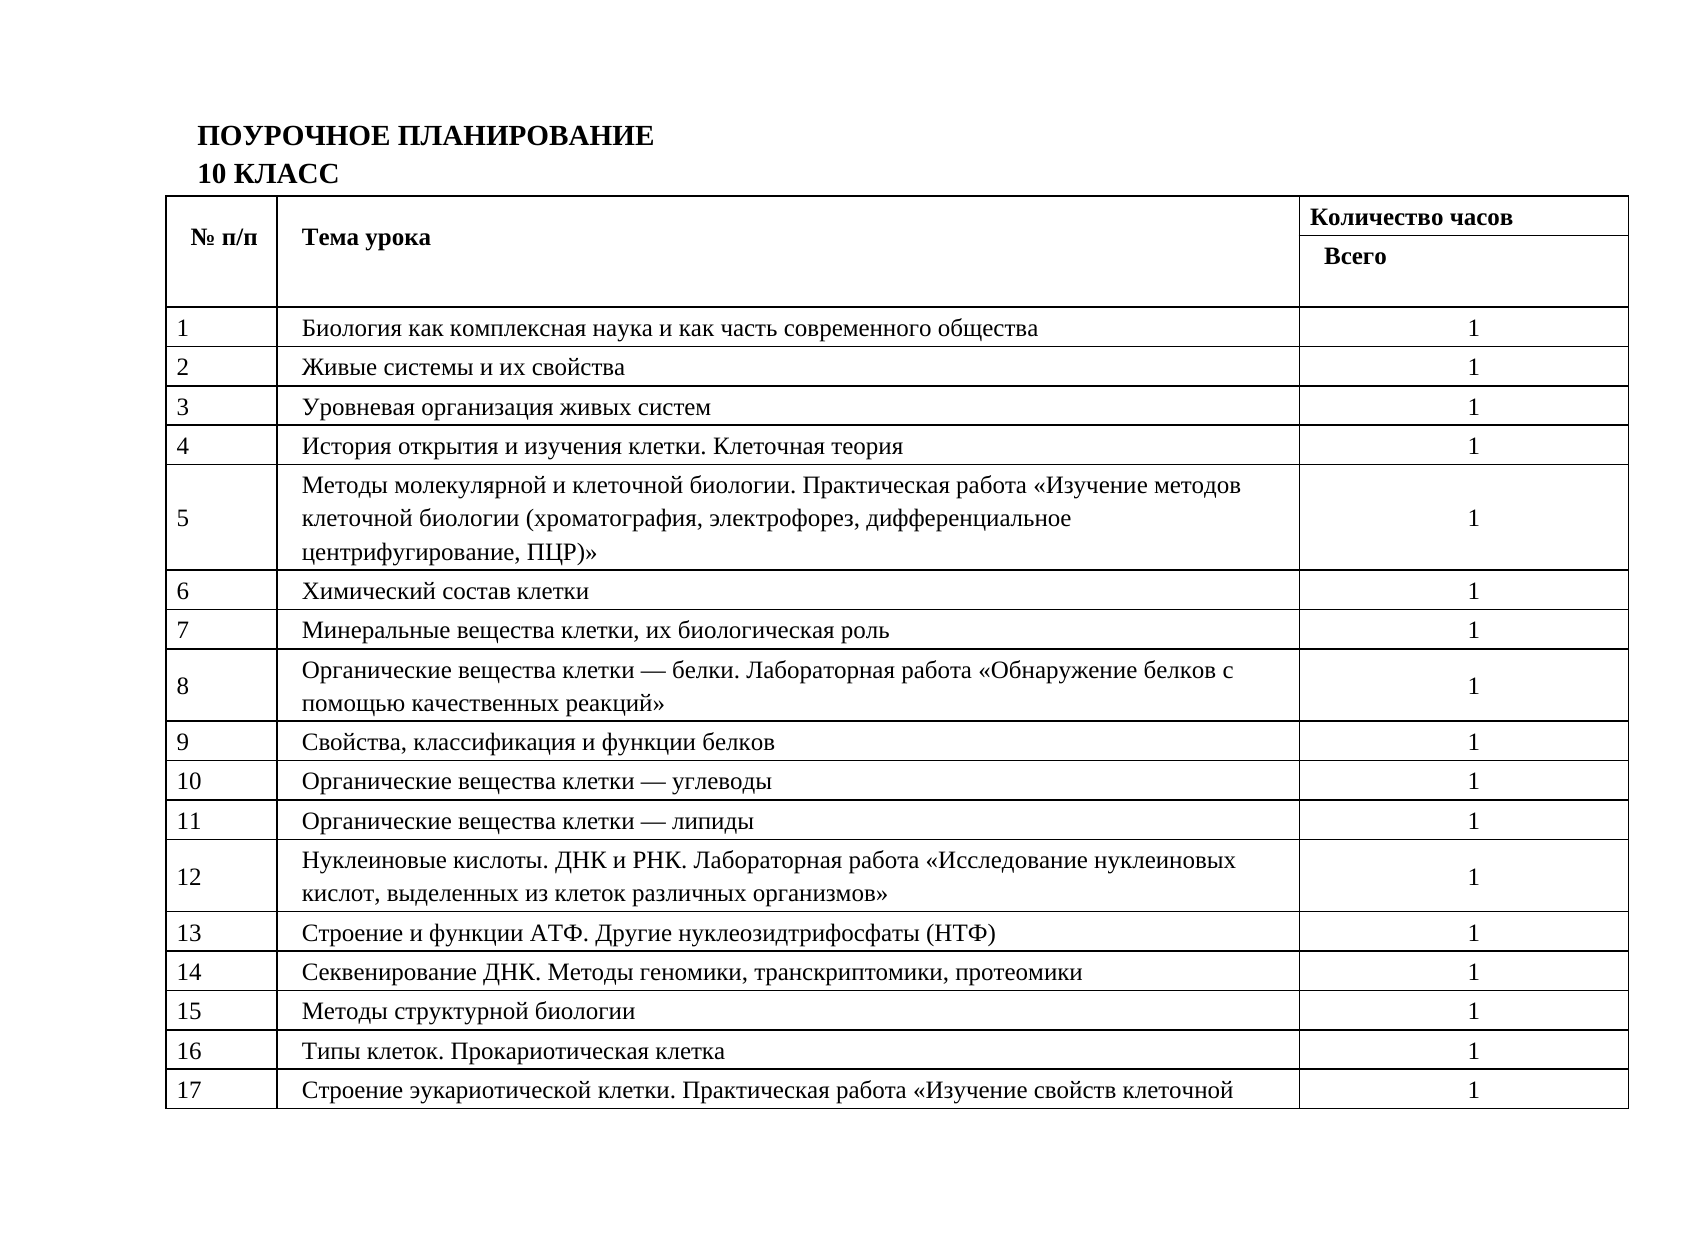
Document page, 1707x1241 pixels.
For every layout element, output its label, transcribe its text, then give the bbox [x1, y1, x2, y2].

table_cell 12 [167, 840, 276, 911]
table_cell Нуклеиновые кислоты. ДНК и РНК. Лабораторная работа «Исследование нуклеиновых кислот, выделенных из клеток различных организмов» [278, 840, 1299, 911]
table_cell 14 [167, 952, 276, 989]
table_cell 1 [1300, 991, 1628, 1029]
table_cell 1 [1300, 465, 1628, 569]
table_cell 1 [1300, 801, 1628, 838]
table_cell Строение и функции АТФ. Другие нуклеозидтрифосфаты (НТФ) [278, 912, 1299, 950]
table_cell 1 [1300, 952, 1628, 989]
table_cell 4 [167, 426, 276, 464]
table_cell 1 [1300, 1070, 1628, 1108]
table_cell 10 [167, 761, 276, 799]
table_header № п/п [167, 197, 276, 306]
table_cell Методы структурной биологии [278, 991, 1299, 1029]
table_cell 17 [167, 1070, 276, 1108]
table_cell История открытия и изучения клетки. Клеточная теория [278, 426, 1299, 464]
table_cell 1 [1300, 426, 1628, 464]
table_cell 2 [167, 347, 276, 385]
table_cell 1 [1300, 761, 1628, 799]
table_cell 8 [167, 650, 276, 720]
table_cell Уровневая организация живых систем [278, 387, 1299, 424]
table_cell 1 [1300, 347, 1628, 385]
table_cell 1 [1300, 610, 1628, 648]
table_cell Секвенирование ДНК. Методы геномики, транскриптомики, протеомики [278, 952, 1299, 989]
table_cell 1 [1300, 387, 1628, 424]
table_cell 1 [1300, 840, 1628, 911]
text ПОУРОЧНОЕ ПЛАНИРОВАНИЕ [190, 118, 1618, 152]
table_cell Типы клеток. Прокариотическая клетка [278, 1031, 1299, 1068]
table_cell 1 [1300, 650, 1628, 720]
table_cell 16 [167, 1031, 276, 1068]
table_cell 7 [167, 610, 276, 648]
table_cell Методы молекулярной и клеточной биологии. Практическая работа «Изучение методов клеточной биологии (хроматография, электрофорез, дифференциальное центрифугирование, ПЦР)» [278, 465, 1299, 569]
table_cell 13 [167, 912, 276, 950]
text 10 КЛАСС [190, 157, 1618, 190]
table_cell 1 [167, 308, 276, 346]
table_cell Химический состав клетки [278, 571, 1299, 608]
table_cell Органические вещества клетки — белки. Лабораторная работа «Обнаружение белков с помощью качественных реакций» [278, 650, 1299, 720]
table_cell 1 [1300, 912, 1628, 950]
table_cell 9 [167, 722, 276, 760]
table_cell Органические вещества клетки — липиды [278, 801, 1299, 838]
table_header Количество часов [1300, 197, 1628, 234]
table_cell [278, 1070, 1299, 1108]
table_cell Биология как комплексная наука и как часть современного общества [278, 308, 1299, 346]
table_cell 15 [167, 991, 276, 1029]
table_cell Свойства, классификация и функции белков [278, 722, 1299, 760]
table_cell Живые системы и их свойства [278, 347, 1299, 385]
table_cell 1 [1300, 308, 1628, 346]
table_cell 5 [167, 465, 276, 569]
table_cell 3 [167, 387, 276, 424]
table_cell Органические вещества клетки — углеводы [278, 761, 1299, 799]
table_cell Всего [1300, 236, 1628, 306]
table_cell 1 [1300, 571, 1628, 608]
table_cell 6 [167, 571, 276, 608]
table_header Тема урока [278, 197, 1299, 306]
table_cell Минеральные вещества клетки, их биологическая роль [278, 610, 1299, 648]
table_cell 1 [1300, 1031, 1628, 1068]
table_cell 1 [1300, 722, 1628, 760]
table_cell 11 [167, 801, 276, 838]
